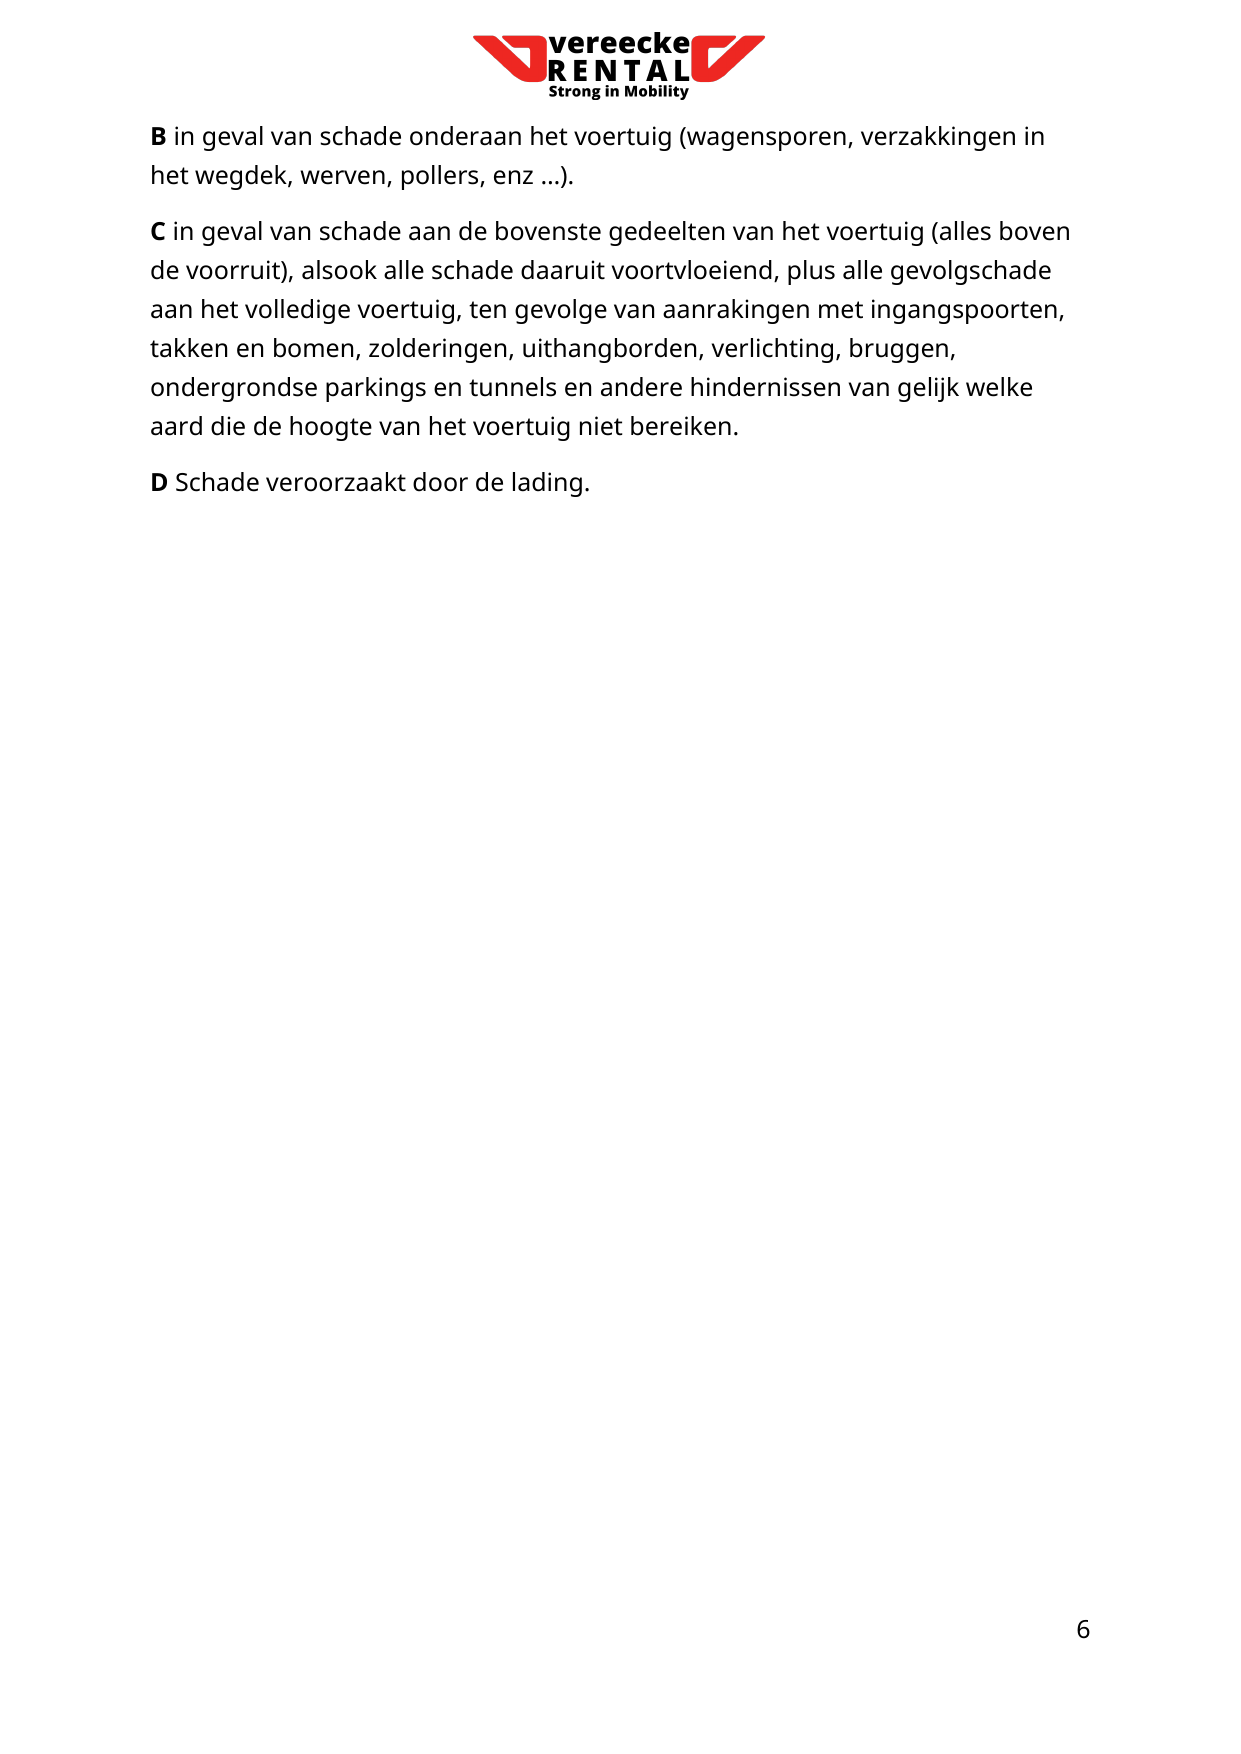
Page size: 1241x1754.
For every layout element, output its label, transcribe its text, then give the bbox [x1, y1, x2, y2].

text B in geval van schade onderaan het voertuig (wagensporen, verzakkingen in het wegdek, werven, pollers, enz …). [150, 118, 1090, 191]
picture [472, 32, 768, 100]
text D Schade veroorzaakt door de lading. [150, 465, 1090, 499]
text C in geval van schade aan de bovenste gedeelten van het voertuig (alles boven de voorruit), alsook alle schade daaruit voortvloeiend, plus alle gevolgschade aan het volledige voertuig, ten gevolge van aanrakingen met ingangspoorten, takken en bomen, zolderingen, uithangborden, verlichting, bruggen, ondergrondse parkings en tunnels en andere hindernissen van gelijk welke aard die de hoogte van het voertuig niet bereiken. [150, 213, 1090, 443]
